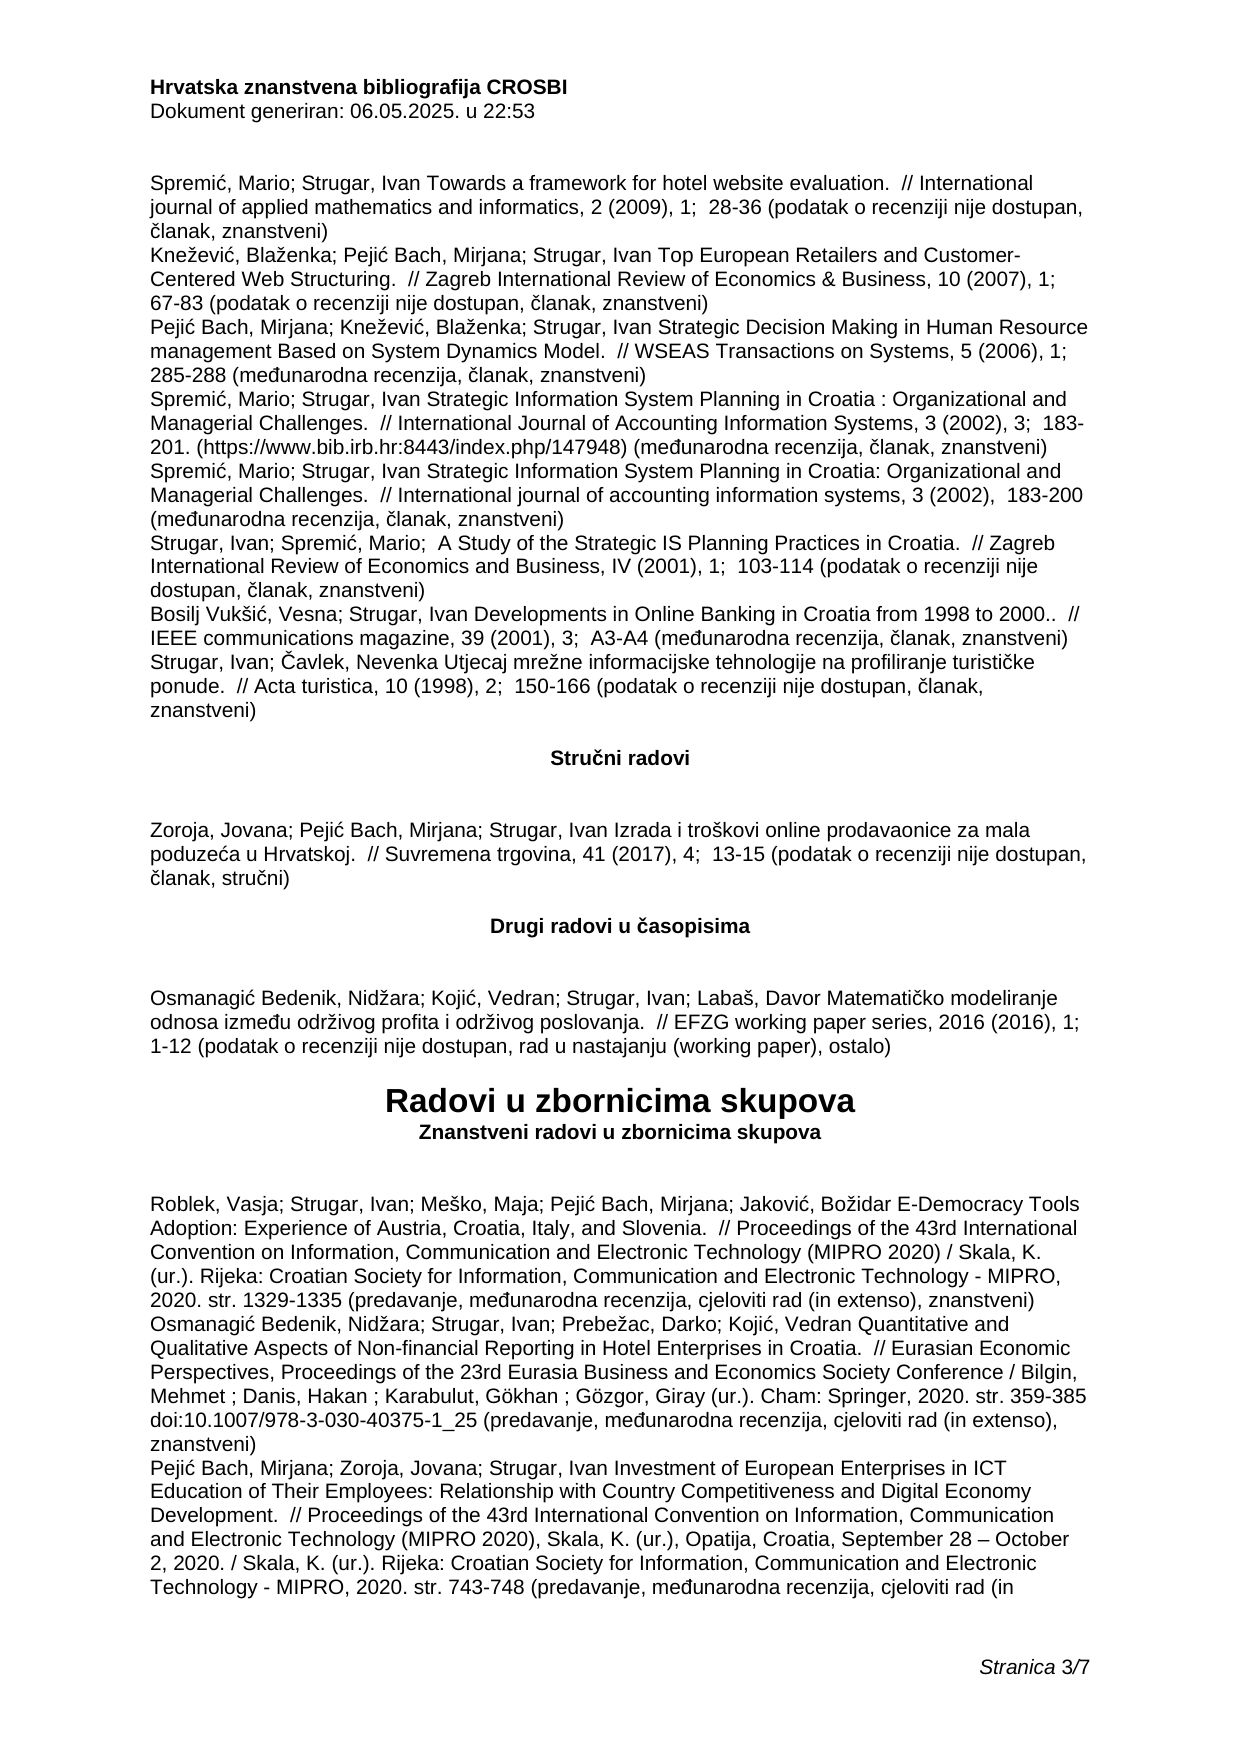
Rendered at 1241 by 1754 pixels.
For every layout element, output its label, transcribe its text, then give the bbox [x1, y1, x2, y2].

subtitle Radovi u zbornicima skupova [150, 1081, 1090, 1120]
text Spremić, Mario; Strugar, Ivan [150, 387, 1090, 458]
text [150, 1455, 1090, 1599]
text Spremić, Mario; Strugar, Ivan [150, 458, 1090, 530]
text Strugar, Ivan; Spremić, Mario; [150, 530, 1090, 602]
subtitle Znanstveni radovi u zbornicima skupova [150, 1120, 1090, 1144]
text Spremić, Mario; Strugar, Ivan [150, 171, 1090, 243]
subtitle Drugi radovi u časopisima [150, 914, 1090, 938]
subtitle Stručni radovi [150, 746, 1090, 770]
text Bosilj Vukšić, Vesna; Strugar, Ivan [150, 602, 1090, 650]
text Zoroja, Jovana; Pejić Bach, Mirjana; Strugar, Ivan [150, 818, 1090, 890]
text Pejić Bach, Mirjana; Knežević, Blaženka; Strugar, Ivan [150, 315, 1090, 387]
text Osmanagić Bedenik, Nidžara; Kojić, Vedran; Strugar, Ivan; Labaš, Davor [150, 986, 1090, 1057]
text Roblek, Vasja; Strugar, Ivan; Meško, Maja; Pejić Bach, Mirjana; Jaković, Božidar [150, 1192, 1090, 1312]
text Strugar, Ivan; Čavlek, Nevenka [150, 650, 1090, 722]
text Knežević, Blaženka; Pejić Bach, Mirjana; Strugar, Ivan [150, 243, 1090, 315]
text Osmanagić Bedenik, Nidžara; Strugar, Ivan; Prebežac, Darko; Kojić, Vedran [150, 1312, 1090, 1455]
